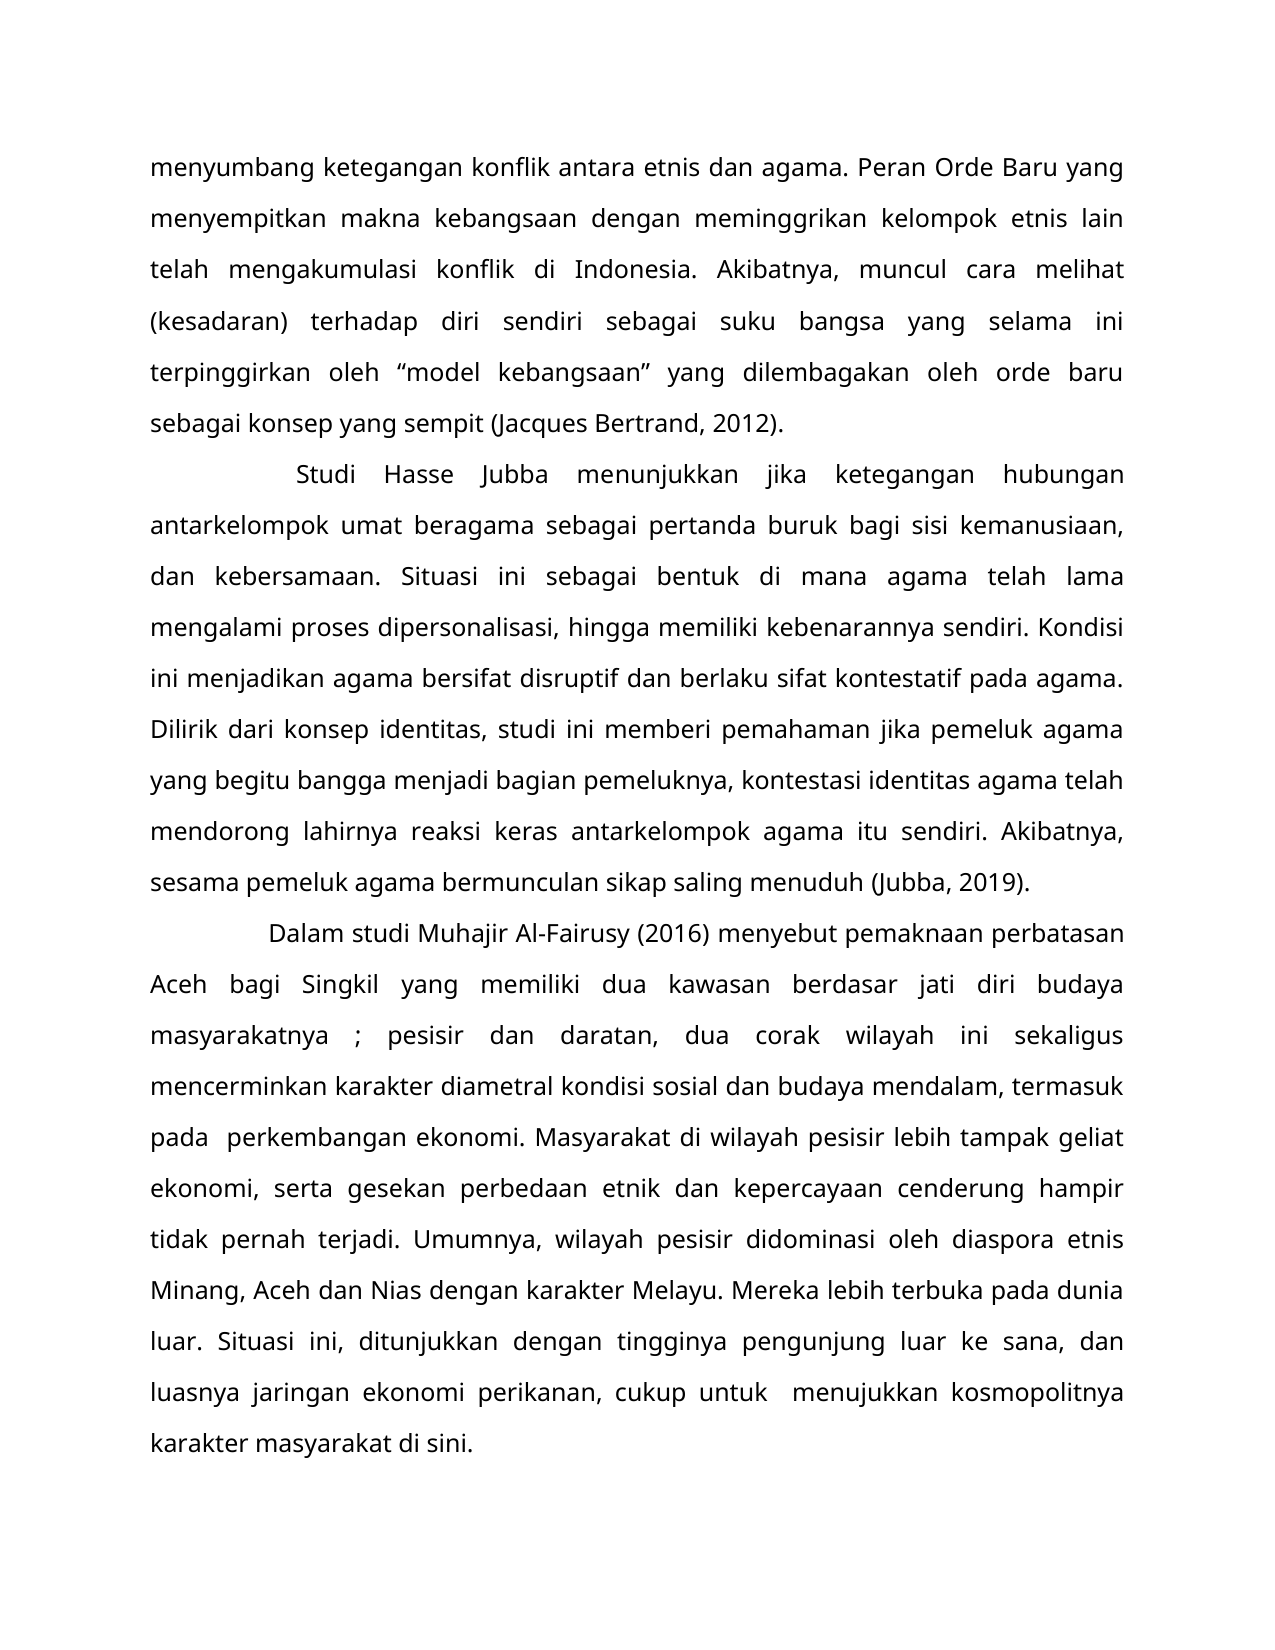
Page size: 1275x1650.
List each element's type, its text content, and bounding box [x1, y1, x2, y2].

list Studi Hasse Jubba menunjukkan jika ketegangan hubungan antarkelompok umat beragama sebagai pertanda buruk bagi sisi kemanusiaan, dan kebersamaan. Situasi ini sebagai bentuk di mana agama telah lama mengalami proses dipersonalisasi, hingga memiliki kebenarannya sendiri. Kondisi ini menjadikan agama bersifat disruptif dan berlaku sifat kontestatif pada agama. Dilirik dari konsep identitas, studi ini memberi pemahaman jika pemeluk agama yang begitu bangga menjadi bagian pemeluknya, kontestasi identitas agama telah mendorong lahirnya reaksi keras antarkelompok agama itu sendiri. Akibatnya, sesama pemeluk agama bermunculan sikap saling menuduh . [150, 456, 1125, 899]
text Dalam studi Muhajir Al-Fairusy (2016) menyebut pemaknaan perbatasan Aceh bagi Singkil yang memiliki dua kawasan berdasar jati diri budaya masyarakatnya ; pesisir dan daratan, dua corak wilayah ini sekaligus mencerminkan karakter diametral kondisi sosial dan budaya mendalam, termasuk pada perkembangan ekonomi. Masyarakat di wilayah pesisir lebih tampak geliat ekonomi, serta gesekan perbedaan etnik dan kepercayaan cenderung hampir tidak pernah terjadi. Umumnya, wilayah pesisir didominasi oleh diaspora etnis Minang, Aceh dan Nias dengan karakter Melayu. Mereka lebih terbuka pada dunia luar. Situasi ini, ditunjukkan dengan tingginya pengunjung luar ke sana, dan luasnya jaringan ekonomi perikanan, cukup untuk menujukkan kosmopolitnya karakter masyarakat di sini. [150, 916, 1125, 1460]
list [150, 150, 1125, 439]
